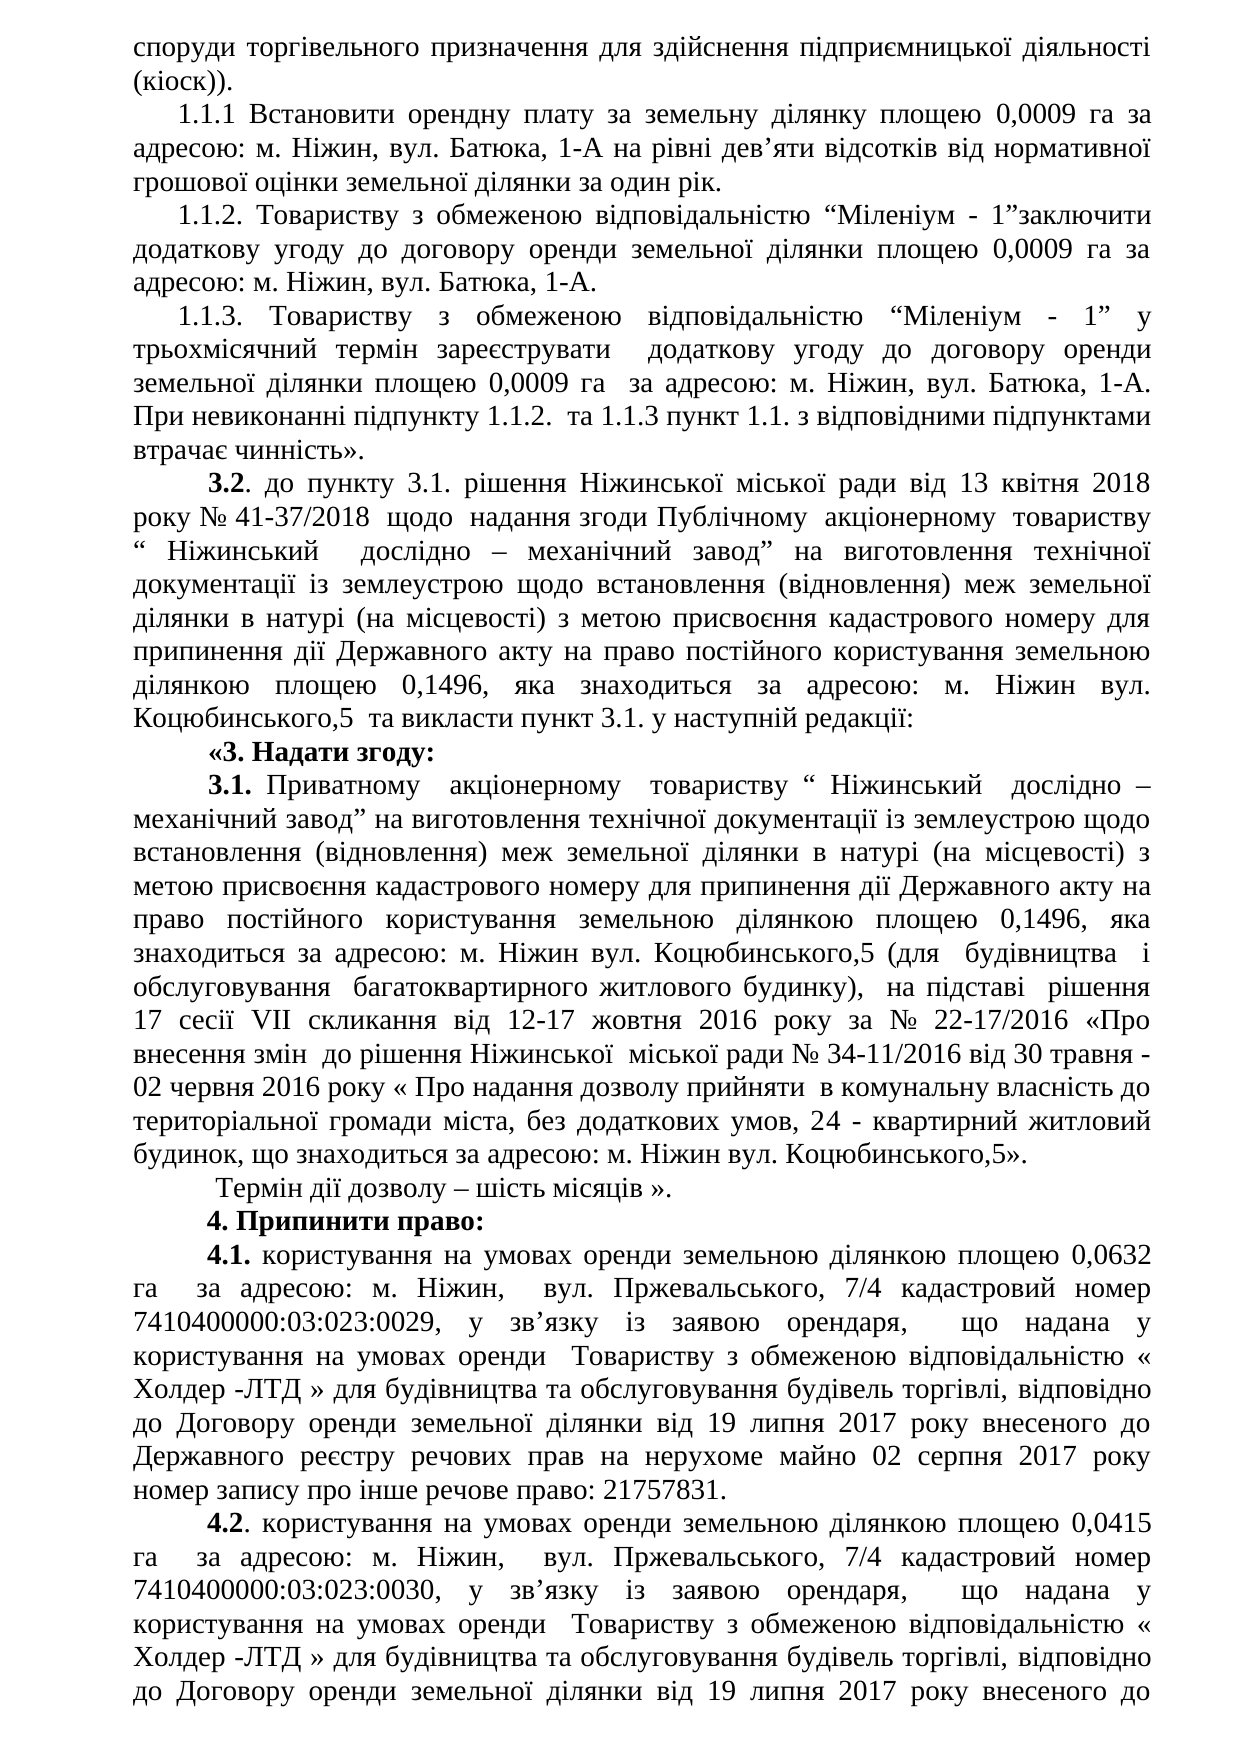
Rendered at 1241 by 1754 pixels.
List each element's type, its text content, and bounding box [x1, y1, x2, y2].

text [133, 1505, 1152, 1707]
text 1.1.3. Товариству з обмеженою відповідальністю “Міленіум - 1” у трьохмісячний термін зареєструвати додаткову угоду до договору оренди земельної ділянки площею 0,0009 га за адресою: м. Ніжин, вул. Батюка, 1-А. При невиконанні підпункту 1.1.2. та 1.1.3 пункт 1.1. з відповідними підпунктами втрачає чинність». [133, 298, 1152, 466]
text Термін дії дозволу – шість місяців ». [133, 1170, 1152, 1203]
text 4. Припинити право: [133, 1203, 1152, 1237]
text 4.1. користування на умовах оренди земельною ділянкою площею 0,0632 га за адресою: м. Ніжин, вул. Пржевальського, 7/4 кадастровий номер 7410400000:03:023:0029, у зв’язку із заявою орендаря, що надана у користування на умовах оренди Товариству з обмеженою відповідальністю « Холдер -ЛТД » для будівництва та обслуговування будівель торгівлі, відповідно до Договору оренди земельної ділянки від 19 липня 2017 року внесеного до Державного реєстру речових прав на нерухоме майно 02 серпня 2017 року номер запису про інше речове право: 21757831. [133, 1237, 1152, 1505]
text 3.1. Приватному акціонерному товариству “ Ніжинський дослідно – механічний завод” на виготовлення технічної документації із землеустрою щодо встановлення (відновлення) меж земельної ділянки в натурі (на місцевості) з метою присвоєння кадастрового номеру для припинення дії Державного акту на право постійного користування земельною ділянкою площею 0,1496, яка знаходиться за адресою: м. Ніжин вул. Коцюбинського,5 (для будівництва і обслуговування багатоквартирного житлового будинку), на підставі рішення 17 сесії VII скликання від 12-17 жовтня 2016 року за № 22-17/2016 «Про внесення змін до рішення Ніжинської міської ради № 34-11/2016 від 30 травня - 02 червня 2016 року « Про надання дозволу прийняти в комунальну власність до територіальної громади міста, без додаткових умов, 24 - квартирний житловий будинок, що знаходиться за адресою: м. Ніжин вул. Коцюбинського,5». [133, 767, 1152, 1170]
text 1.1.2. Товариству з обмеженою відповідальністю “Міленіум - 1”заключити додаткову угоду до договору оренди земельної ділянки площею 0,0009 га за адресою: м. Ніжин, вул. Батюка, 1-А. [133, 197, 1152, 298]
text 3.2. до пункту 3.1. рішення Ніжинської міської ради від 13 квітня 2018 року № 41-37/2018 щодо надання згоди Публічному акціонерному товариству “ Ніжинський дослідно – механічний завод” на виготовлення технічної документації із землеустрою щодо встановлення (відновлення) меж земельної ділянки в натурі (на місцевості) з метою присвоєння кадастрового номеру для припинення дії Державного акту на право постійного користування земельною ділянкою площею 0,1496, яка знаходиться за адресою: м. Ніжин вул. Коцюбинського,5 та викласти пункт 3.1. у наступній редакції: [133, 466, 1152, 734]
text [133, 29, 1152, 97]
text 1.1.1 Встановити орендну плату за земельну ділянку площею 0,0009 га за адресою: м. Ніжин, вул. Батюка, 1-А на рівні дев’яти відсотків від нормативної грошової оцінки земельної ділянки за один рік. [133, 97, 1152, 197]
text «3. Надати згоду: [133, 734, 1152, 767]
